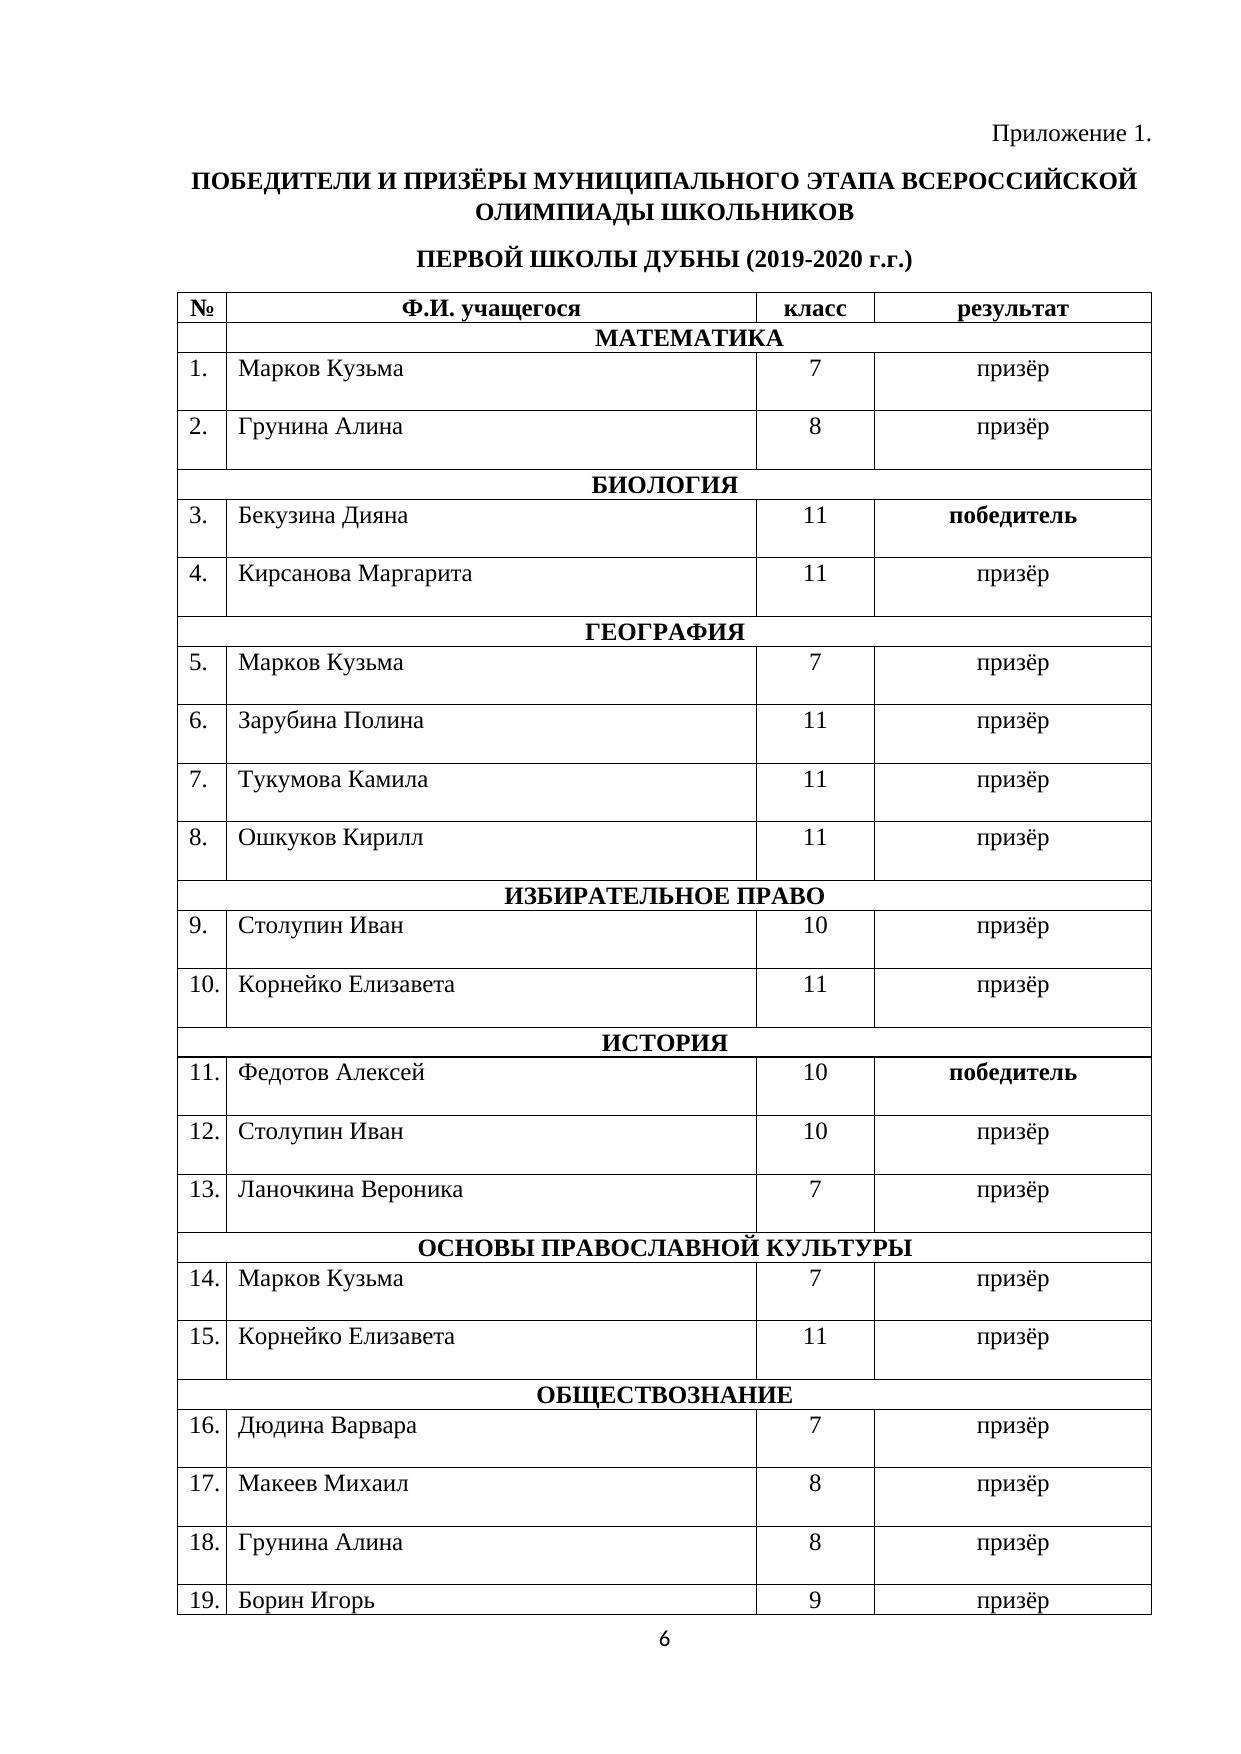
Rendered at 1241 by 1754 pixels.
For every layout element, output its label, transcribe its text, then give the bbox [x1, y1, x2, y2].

table_cell 8 [757, 1468, 874, 1526]
table_cell 7 [757, 1410, 874, 1467]
table_header Ф.И. учащегося [227, 293, 756, 322]
table_cell ОСНОВЫ ПРАВОСЛАВНОЙ КУЛЬТУРЫ [178, 1233, 1151, 1262]
table_cell ИСТОРИЯ [178, 1028, 1151, 1056]
table_cell Тукумова Камила [227, 764, 756, 821]
table_cell [178, 969, 226, 1027]
table_cell 11 [757, 764, 874, 821]
table_cell [178, 1175, 226, 1232]
table_cell МАТЕМАТИКА [227, 323, 1151, 352]
table_cell [178, 323, 226, 352]
table_cell Ошкуков Кирилл [227, 822, 756, 880]
text ПОБЕДИТЕЛИ И ПРИЗЁРЫ МУНИЦИПАЛЬНОГО ЭТАПА ВСЕРОССИЙСКОЙ ОЛИМПИАДЫ ШКОЛЬНИКОВ [177, 166, 1152, 226]
table_cell [178, 411, 226, 469]
table_cell призёр [875, 1527, 1151, 1584]
table_cell Кирсанова Маргарита [227, 558, 756, 616]
text ПЕРВОЙ ШКОЛЫ ДУБНЫ (2019-2020 г.г.) [177, 244, 1152, 273]
table_cell 10 [757, 1116, 874, 1173]
table_cell ИЗБИРАТЕЛЬНОЕ ПРАВО [178, 881, 1151, 909]
table_cell Столупин Иван [227, 911, 756, 968]
table_cell [178, 500, 226, 557]
table_cell 7 [757, 647, 874, 704]
table_cell Грунина Алина [227, 411, 756, 469]
table_cell [178, 1410, 226, 1467]
table_cell 11 [757, 969, 874, 1027]
table_cell БИОЛОГИЯ [178, 470, 1151, 499]
table_cell ОБЩЕСТВОЗНАНИЕ [178, 1380, 1151, 1409]
table_cell [178, 647, 226, 704]
table_cell Ланочкина Вероника [227, 1175, 756, 1232]
table_cell [178, 1321, 226, 1379]
table_cell [178, 1468, 226, 1526]
table_cell Грунина Алина [227, 1527, 756, 1584]
table_cell призёр [875, 1321, 1151, 1379]
table_cell 7 [757, 1263, 874, 1320]
table_cell Марков Кузьма [227, 353, 756, 410]
table_cell [178, 1263, 226, 1320]
table_cell 7 [757, 353, 874, 410]
table_cell призёр [875, 764, 1151, 821]
table_cell [178, 1585, 226, 1614]
table_cell призёр [875, 1175, 1151, 1232]
table_cell 8 [757, 1527, 874, 1584]
table_cell Марков Кузьма [227, 1263, 756, 1320]
table_cell призёр [875, 969, 1151, 1027]
table_cell Борин Игорь [227, 1585, 756, 1614]
table_header класс [757, 293, 874, 322]
table_cell [178, 764, 226, 821]
table_cell Бекузина Дияна [227, 500, 756, 557]
table_cell 11 [757, 500, 874, 557]
table_cell [178, 1058, 226, 1115]
table_cell Федотов Алексей [227, 1058, 756, 1115]
table_cell призёр [875, 1410, 1151, 1467]
table_cell победитель [875, 500, 1151, 557]
table_cell 11 [757, 558, 874, 616]
table_cell ГЕОГРАФИЯ [178, 617, 1151, 646]
table_cell Дюдина Варвара [227, 1410, 756, 1467]
table_cell 7 [757, 1175, 874, 1232]
table_cell Корнейко Елизавета [227, 969, 756, 1027]
table_cell [178, 1116, 226, 1173]
table_cell Марков Кузьма [227, 647, 756, 704]
table_cell [178, 705, 226, 763]
table_cell призёр [875, 1585, 1151, 1614]
table_cell 10 [757, 911, 874, 968]
table_cell [178, 353, 226, 410]
table_cell призёр [875, 411, 1151, 469]
table_cell Зарубина Полина [227, 705, 756, 763]
table_cell призёр [875, 353, 1151, 410]
table_cell призёр [875, 822, 1151, 880]
text Приложение 1. [177, 118, 1152, 147]
table_cell 11 [757, 822, 874, 880]
table_cell 11 [757, 1321, 874, 1379]
table_cell призёр [875, 1116, 1151, 1173]
table_header результат [875, 293, 1151, 322]
table_cell призёр [875, 647, 1151, 704]
table_cell призёр [875, 1468, 1151, 1526]
table_cell призёр [875, 705, 1151, 763]
table_cell 11 [757, 705, 874, 763]
table_cell [178, 911, 226, 968]
table_cell Столупин Иван [227, 1116, 756, 1173]
table_cell призёр [875, 911, 1151, 968]
table_cell призёр [875, 558, 1151, 616]
table_cell 9 [757, 1585, 874, 1614]
table_cell 8 [757, 411, 874, 469]
table_header № [178, 293, 226, 322]
table_cell [178, 558, 226, 616]
table_cell Корнейко Елизавета [227, 1321, 756, 1379]
table_cell Макеев Михаил [227, 1468, 756, 1526]
table_cell [178, 1527, 226, 1584]
table_cell [178, 822, 226, 880]
table_cell 10 [757, 1058, 874, 1115]
table_cell победитель [875, 1058, 1151, 1115]
table_cell призёр [875, 1263, 1151, 1320]
